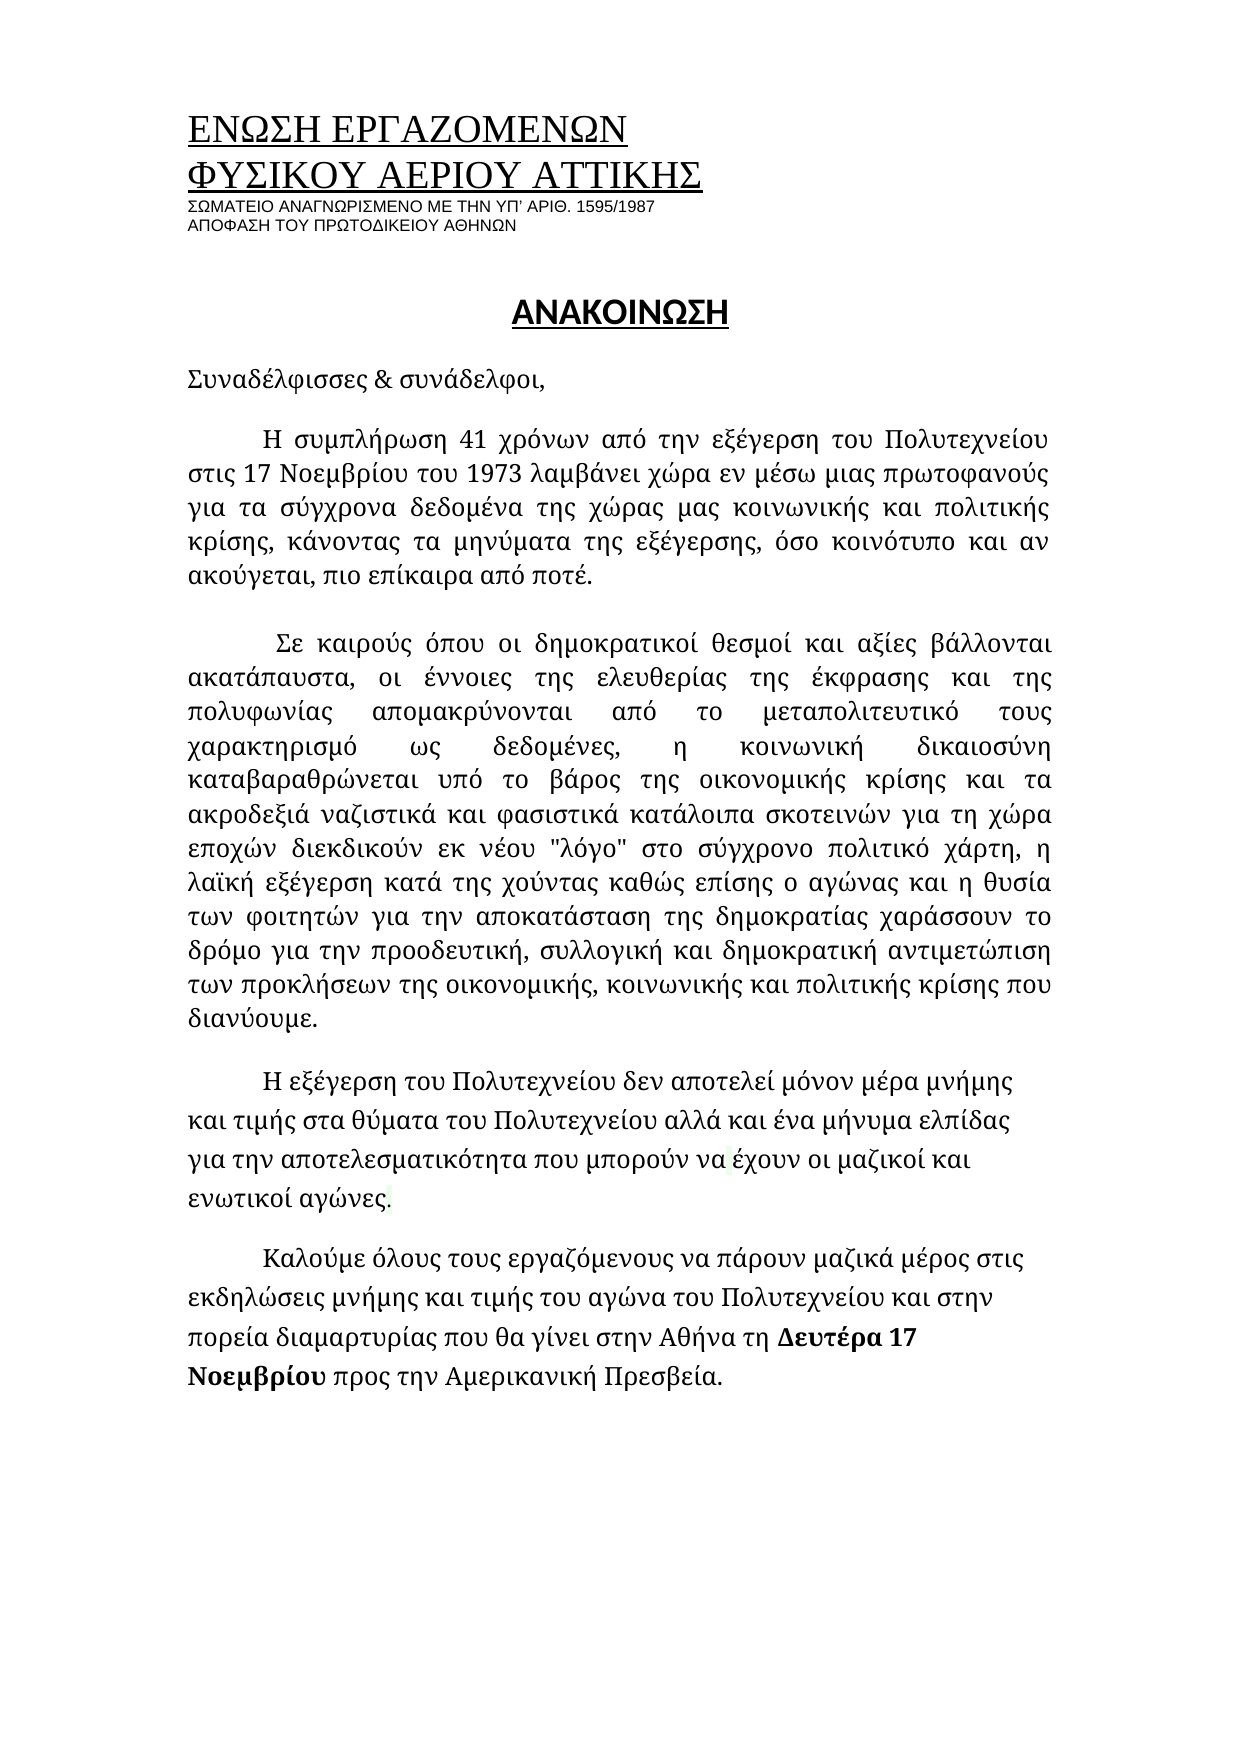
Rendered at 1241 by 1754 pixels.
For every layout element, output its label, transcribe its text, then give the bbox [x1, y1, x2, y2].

title ΦΥΣΙΚΟΥ ΑΕΡΙΟΥ ΑΤΤΙΚΗΣ [187, 151, 1053, 197]
title ΣΩΜΑΤΕΙΟ ΑΝΑΓΝΩΡΙΣΜΕΝΟ ΜΕ ΤΗΝ ΥΠ’ ΑΡΙΘ. 1595/1987 [187, 197, 1053, 216]
text Η συμπλήρωση 41 χρόνων από την εξέγερση του Πολυτεχνείου στις 17 Νοεμβρίου του 1973 λαμβάνει χώρα εν μέσω μιας πρωτοφανούς για τα σύγχρονα δεδομένα της χώρας μας κοινωνικής και πολιτικής κρίσης, κάνοντας τα μηνύματα της εξέγερσης, όσο κοινότυπο και αν ακούγεται, πιο επίκαιρα από ποτέ. [187, 422, 1050, 592]
title ΕΝΩΣΗ ΕΡΓΑΖΟΜΕΝΩΝ [187, 106, 1053, 151]
text Καλούμε όλους τους εργαζόμενους να πάρουν μαζικά μέρος στις εκδηλώσεις μνήμης και τιμής του αγώνα του Πολυτεχνείου και στην πορεία διαμαρτυρίας που θα γίνει στην Αθήνα τη Δευτέρα 17 Νοεμβρίου προς την Αμερικανική Πρεσβεία. [187, 1241, 1053, 1392]
text Σε καιρούς όπου οι δημοκρατικοί θεσμοί και αξίες βάλλονται ακατάπαυστα, οι έννοιες της ελευθερίας της έκφρασης και της πολυφωνίας απομακρύνονται από το μεταπολιτευτικό τους χαρακτηρισμό ως δεδομένες, η κοινωνική δικαιοσύνη καταβαραθρώνεται υπό το βάρος της οικονομικής κρίσης και τα ακροδεξιά ναζιστικά και φασιστικά κατάλοιπα σκοτεινών για τη χώρα εποχών διεκδικούν εκ νέου "λόγο" στο σύγχρονο πολιτικό χάρτη, η λαϊκή εξέγερση κατά της χούντας καθώς επίσης ο αγώνας και η θυσία των φοιτητών για την αποκατάσταση της δημοκρατίας χαράσσουν το δρόμο για την προοδευτική, συλλογική και δημοκρατική αντιμετώπιση των προκλήσεων της οικονομικής, κοινωνικής και πολιτικής κρίσης που διανύουμε. [187, 626, 1053, 1035]
text ΑΝΑΚΟΙΝΩΣΗ [187, 288, 1053, 334]
text Συναδέλφισσες & συνάδελφοι, [187, 362, 1053, 396]
title ΑΠΟΦΑΣΗ ΤΟΥ ΠΡΩΤΟΔΙΚΕΙΟΥ ΑΘΗΝΩΝ [187, 216, 1053, 235]
text Η εξέγερση του Πολυτεχνείου δεν αποτελεί μόνον μέρα μνήμης και τιμής στα θύματα του Πολυτεχνείου αλλά και ένα μήνυμα ελπίδας για την αποτελεσματικότητα που μπορούν να έχουν οι μαζικοί και ενωτικοί αγώνες. [187, 1063, 1053, 1215]
